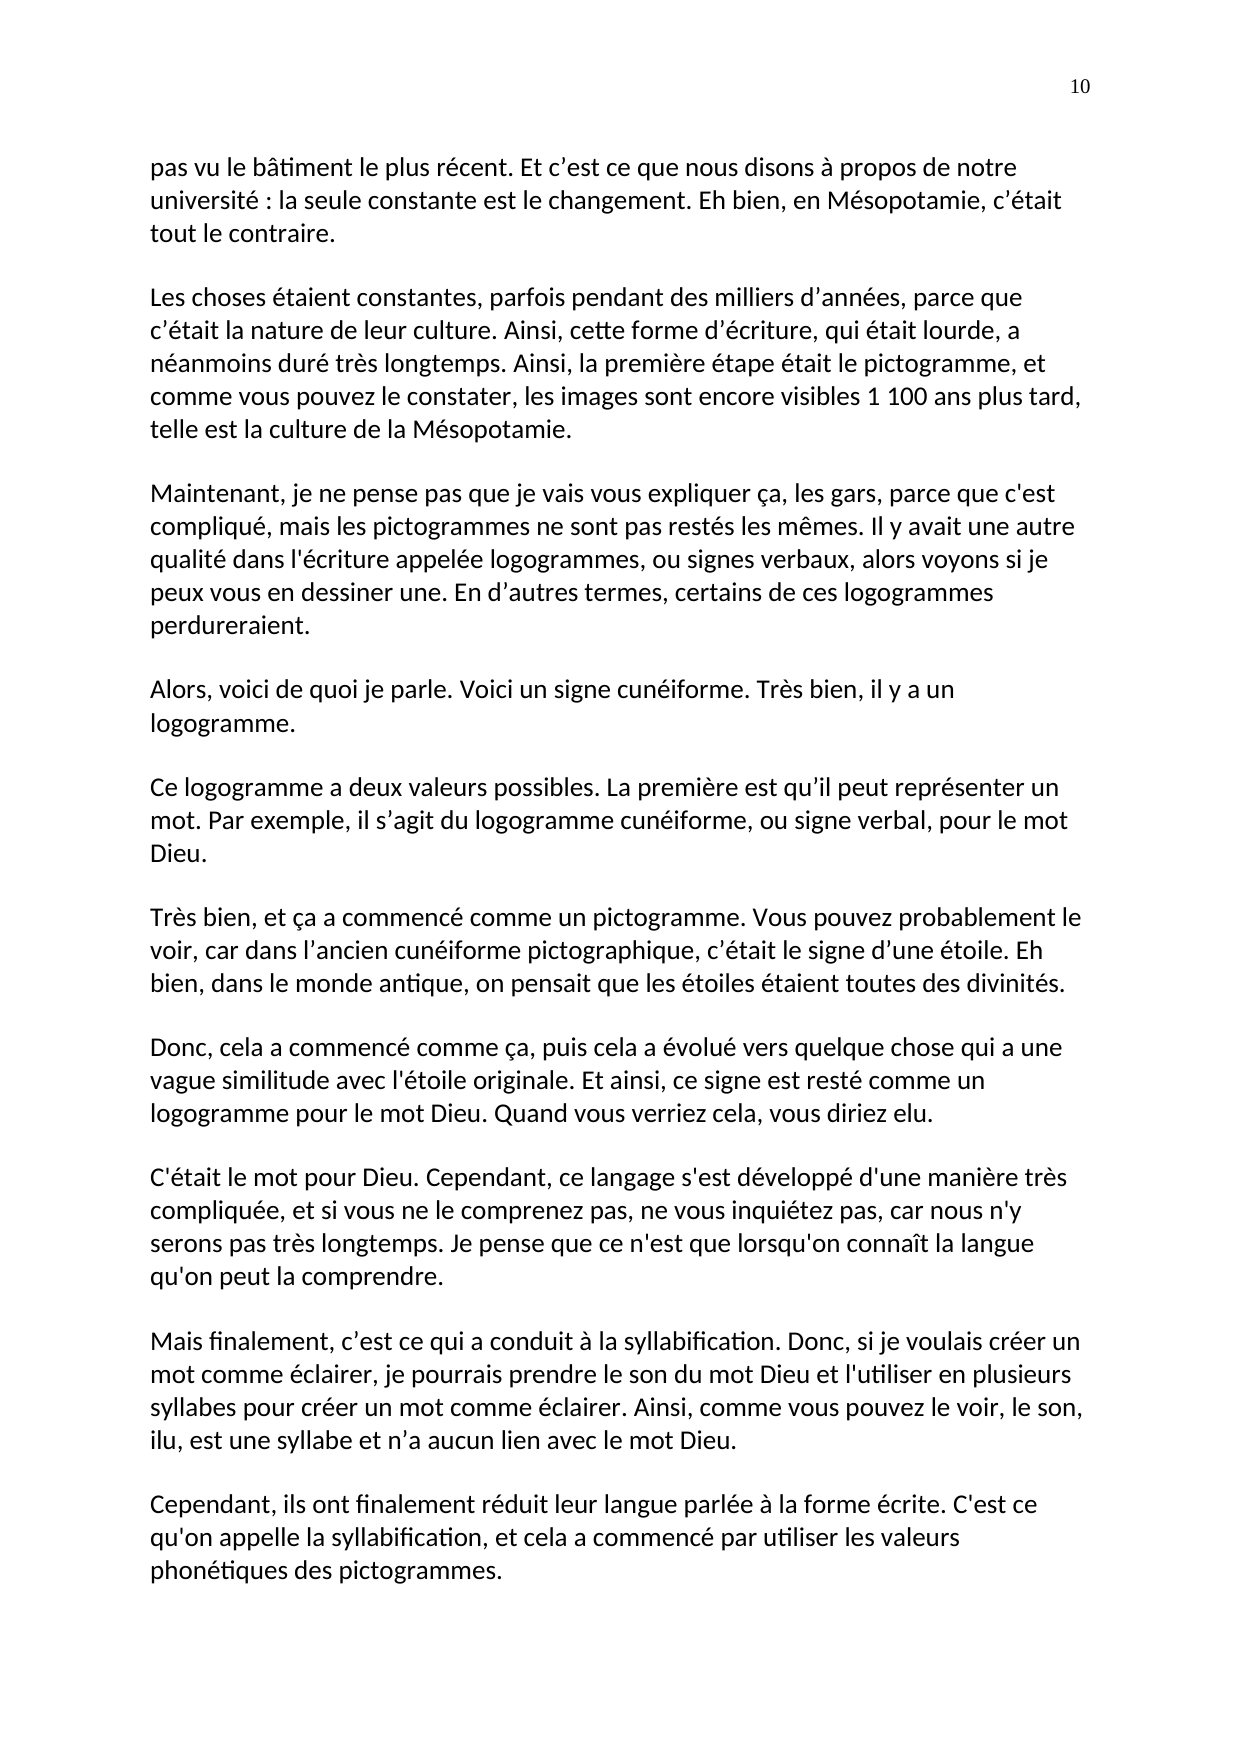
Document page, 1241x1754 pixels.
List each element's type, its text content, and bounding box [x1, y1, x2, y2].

text Alors, voici de quoi je parle. Voici un signe cunéiforme. Très bien, il y a un logogramme. [150, 673, 1090, 739]
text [150, 150, 1090, 249]
text Ce logogramme a deux valeurs possibles. La première est qu’il peut représenter un mot. Par exemple, il s’agit du logogramme cunéiforme, ou signe verbal, pour le mot Dieu. [150, 770, 1090, 869]
text Maintenant, je ne pense pas que je vais vous expliquer ça, les gars, parce que c'est compliqué, mais les pictogrammes ne sont pas restés les mêmes. Il y avait une autre qualité dans l'écriture appelée logogrammes, ou signes verbaux, alors voyons si je peux vous en dessiner une. En d’autres termes, certains de ces logogrammes perdureraient. [150, 476, 1090, 642]
text Cependant, ils ont finalement réduit leur langue parlée à la forme écrite. C'est ce qu'on appelle la syllabification, et cela a commencé par utiliser les valeurs phonétiques des pictogrammes. [150, 1487, 1090, 1586]
text Mais finalement, c’est ce qui a conduit à la syllabification. Donc, si je voulais créer un mot comme éclairer, je pourrais prendre le son du mot Dieu et l'utiliser en plusieurs syllabes pour créer un mot comme éclairer. Ainsi, comme vous pouvez le voir, le son, ilu, est une syllabe et n’a aucun lien avec le mot Dieu. [150, 1324, 1090, 1456]
text Très bien, et ça a commencé comme un pictogramme. Vous pouvez probablement le voir, car dans l’ancien cunéiforme pictographique, c’était le signe d’une étoile. Eh bien, dans le monde antique, on pensait que les étoiles étaient toutes des divinités. [150, 900, 1090, 999]
text Donc, cela a commencé comme ça, puis cela a évolué vers quelque chose qui a une vague similitude avec l'étoile originale. Et ainsi, ce signe est resté comme un logogramme pour le mot Dieu. Quand vous verriez cela, vous diriez elu. [150, 1030, 1090, 1129]
text C'était le mot pour Dieu. Cependant, ce langage s'est développé d'une manière très compliquée, et si vous ne le comprenez pas, ne vous inquiétez pas, car nous n'y serons pas très longtemps. Je pense que ce n'est que lorsqu'on connaît la langue qu'on peut la comprendre. [150, 1161, 1090, 1293]
text Les choses étaient constantes, parfois pendant des milliers d’années, parce que c’était la nature de leur culture. Ainsi, cette forme d’écriture, qui était lourde, a néanmoins duré très longtemps. Ainsi, la première étape était le pictogramme, et comme vous pouvez le constater, les images sont encore visibles 1 100 ans plus tard, telle est la culture de la Mésopotamie. [150, 280, 1090, 445]
